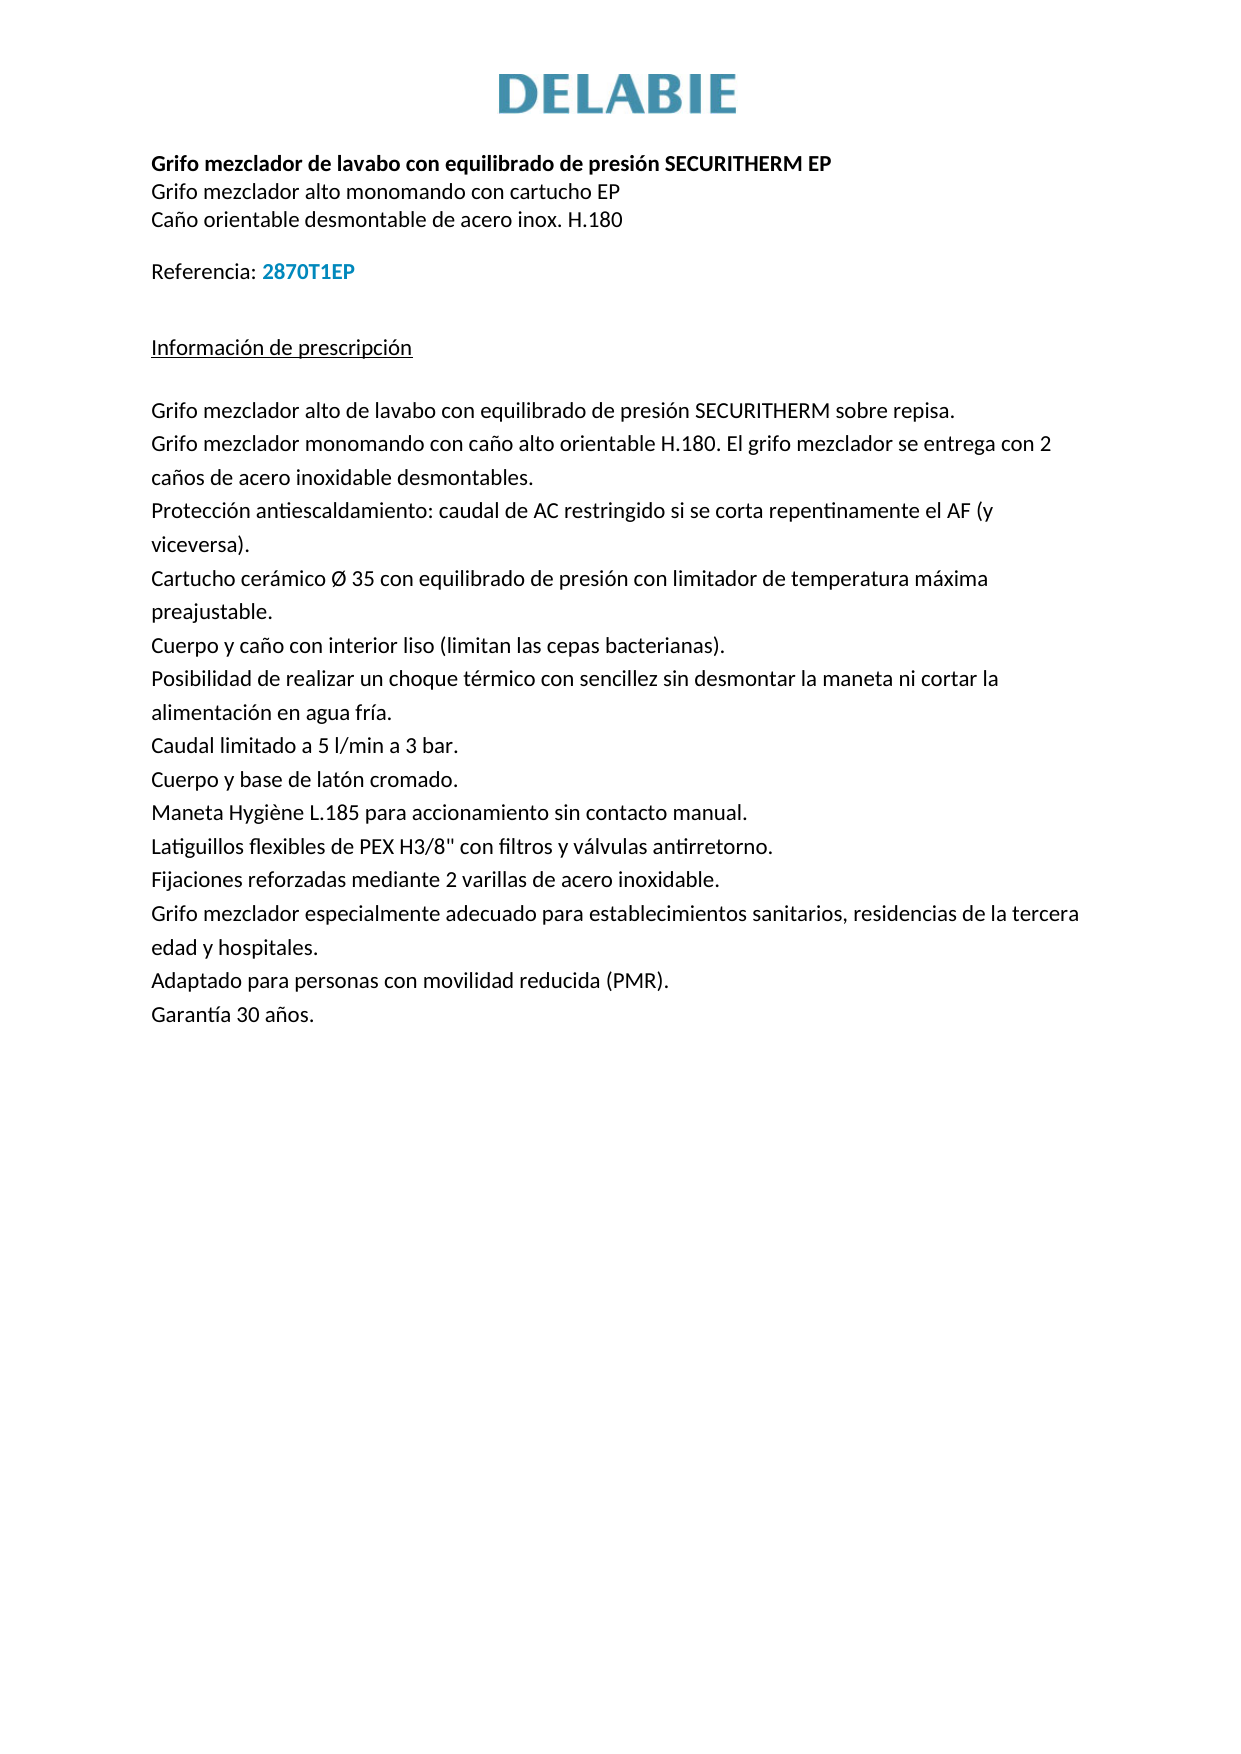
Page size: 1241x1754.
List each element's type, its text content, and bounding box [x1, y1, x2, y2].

text Garantía 30 años. [151, 1000, 1084, 1028]
text Información de prescripción [151, 333, 1084, 361]
text Grifo mezclador monomando con caño alto orientable H.180. El grifo mezclador se entrega con 2 caños de acero inoxidable desmontables. [151, 429, 1084, 491]
text Referencia: 2870T1EP [151, 257, 1084, 285]
text Grifo mezclador de lavabo con equilibrado de presión SECURITHERM EP [151, 149, 1084, 177]
text Grifo mezclador alto de lavabo con equilibrado de presión SECURITHERM sobre repisa. [151, 396, 1084, 424]
text Cuerpo y base de latón cromado. [151, 765, 1084, 793]
text Posibilidad de realizar un choque térmico con sencillez sin desmontar la maneta ni cortar la alimentación en agua fría. [151, 664, 1084, 726]
text Latiguillos flexibles de PEX H3/8" con filtros y válvulas antirretorno. [151, 832, 1084, 860]
text Grifo mezclador alto monomando con cartucho EP [151, 177, 1084, 205]
text Cartucho cerámico Ø 35 con equilibrado de presión con limitador de temperatura máxima preajustable. [151, 564, 1084, 625]
text Caudal limitado a 5 l/min a 3 bar. [151, 731, 1084, 759]
text Maneta Hygiène L.185 para accionamiento sin contacto manual. [151, 798, 1084, 827]
picture [497, 74, 738, 114]
text Protección antiescaldamiento: caudal de AC restringido si se corta repentinamente el AF (y viceversa). [151, 497, 1084, 558]
text Grifo mezclador especialmente adecuado para establecimientos sanitarios, residencias de la tercera edad y hospitales. [151, 899, 1084, 961]
text Cuerpo y caño con interior liso (limitan las cepas bacterianas). [151, 631, 1084, 659]
text Fijaciones reforzadas mediante 2 varillas de acero inoxidable. [151, 866, 1084, 894]
text Caño orientable desmontable de acero inox. H.180 [151, 205, 1084, 233]
text Adaptado para personas con movilidad reducida (PMR). [151, 966, 1084, 994]
